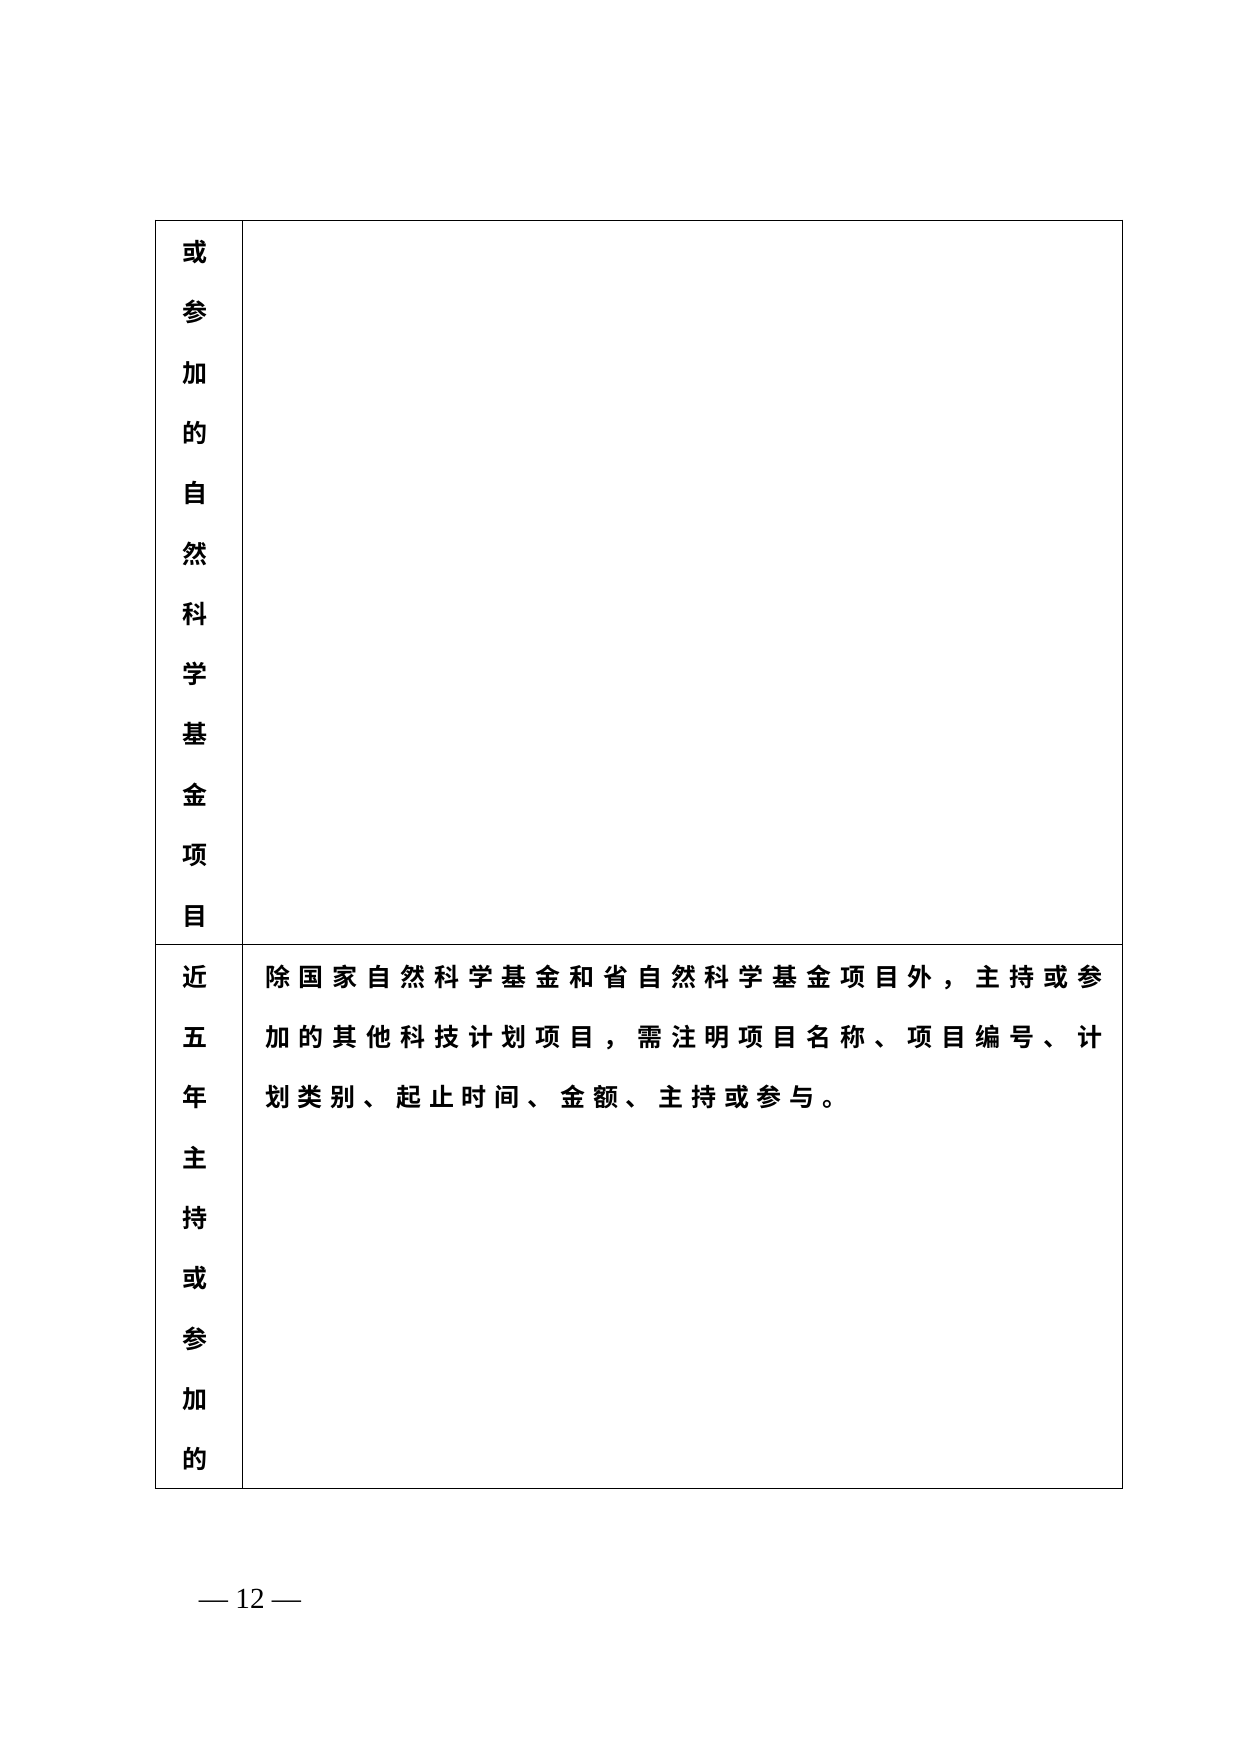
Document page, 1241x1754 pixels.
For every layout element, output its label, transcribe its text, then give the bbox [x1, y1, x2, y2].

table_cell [243, 221, 1122, 944]
table_cell 近五年主持或参加的自然科学基金项目 [156, 221, 242, 944]
table_cell 近五年主持或参加的其他科技计划项目 [156, 945, 242, 1488]
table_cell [243, 945, 1122, 1488]
